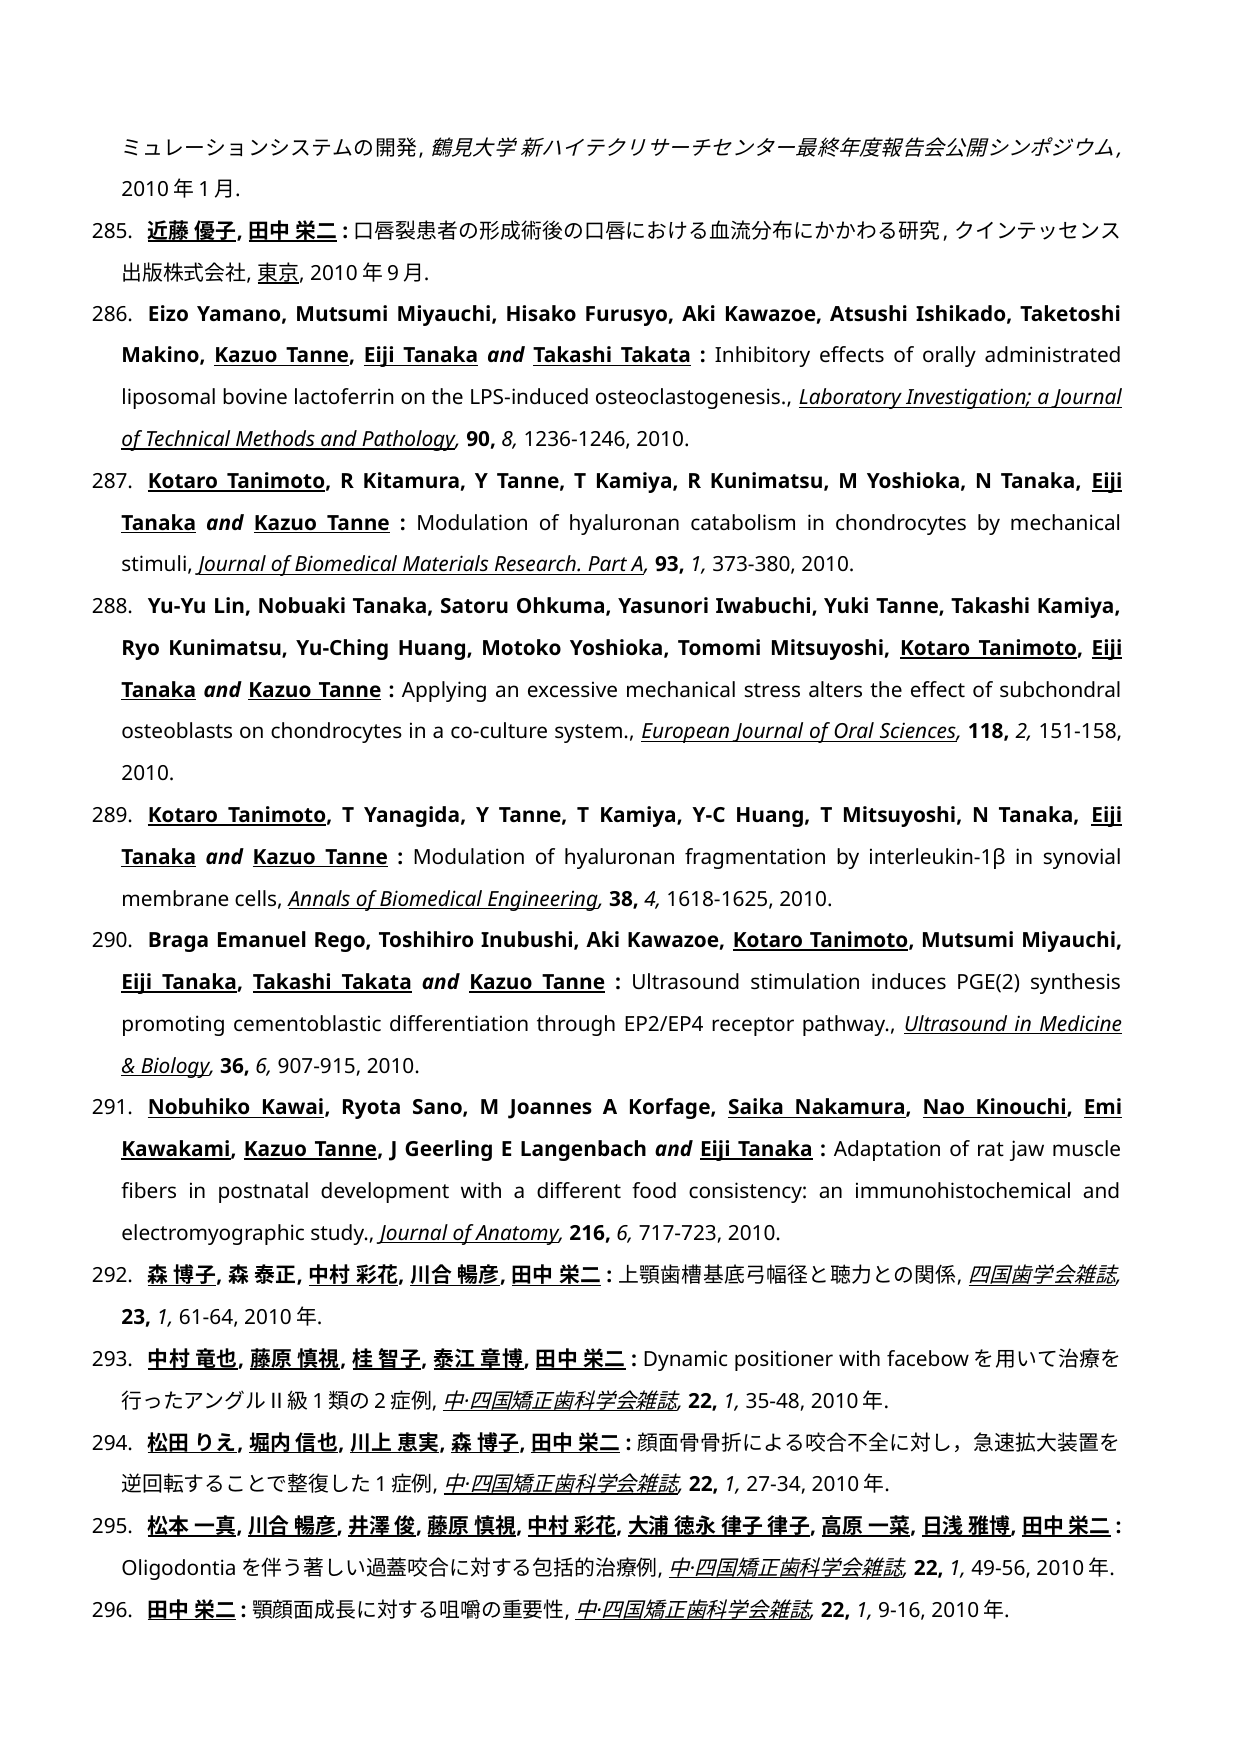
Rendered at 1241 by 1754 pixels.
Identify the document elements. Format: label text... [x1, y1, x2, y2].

list Kotaro Tanimoto, R Kitamura, Y Tanne, T Kamiya, R Kunimatsu, M Yoshioka, N Tanaka, Eiji Tanaka and Kazuo Tanne : Modulation of hyaluronan catabolism in chondrocytes by mechanical stimuli, Journal of Biomedical Materials Research. Part A, 93, 1, 373-380, 2010. [92, 459, 1122, 584]
list 森 博子, 森 泰正, 中村 彩花, 川合 暢彦, 田中 栄二 : 上顎歯槽基底弓幅径と聴力との関係, 四国歯学会雑誌, 23, 1, 61-64, 2010年. [92, 1253, 1122, 1336]
list Nobuhiko Kawai, Ryota Sano, M Joannes A Korfage, Saika Nakamura, Nao Kinouchi, Emi Kawakami, Kazuo Tanne, J Geerling E Langenbach and Eiji Tanaka : Adaptation of rat jaw muscle fibers in postnatal development with a different food consistency: an immunohistochemical and electromyographic study., Journal of Anatomy, 216, 6, 717-723, 2010. [92, 1086, 1122, 1253]
list 松田 りえ, 堀内 信也, 川上 恵実, 森 博子, 田中 栄二 : 顔面骨骨折による咬合不全に対し，急速拡大装置を逆回転することで整復した1症例, 中·四国矯正歯科学会雑誌, 22, 1, 27-34, 2010年. [92, 1420, 1122, 1503]
list 田中 栄二 : 顎顔面成長に対する咀嚼の重要性, 中·四国矯正歯科学会雑誌, 22, 1, 9-16, 2010年. [92, 1587, 1122, 1629]
list 中村 竜也, 藤原 慎視, 桂 智子, 泰江 章博, 田中 栄二 : Dynamic positioner with facebowを用いて治療を行ったアングルⅡ級1類の2症例, 中·四国矯正歯科学会雑誌, 22, 1, 35-48, 2010年. [92, 1336, 1122, 1420]
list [92, 125, 1122, 209]
list Yu-Yu Lin, Nobuaki Tanaka, Satoru Ohkuma, Yasunori Iwabuchi, Yuki Tanne, Takashi Kamiya, Ryo Kunimatsu, Yu-Ching Huang, Motoko Yoshioka, Tomomi Mitsuyoshi, Kotaro Tanimoto, Eiji Tanaka and Kazuo Tanne : Applying an excessive mechanical stress alters the effect of subchondral osteoblasts on chondrocytes in a co-culture system., European Journal of Oral Sciences, 118, 2, 151-158, 2010. [92, 584, 1122, 793]
list Kotaro Tanimoto, T Yanagida, Y Tanne, T Kamiya, Y-C Huang, T Mitsuyoshi, N Tanaka, Eiji Tanaka and Kazuo Tanne : Modulation of hyaluronan fragmentation by interleukin-1β in synovial membrane cells, Annals of Biomedical Engineering, 38, 4, 1618-1625, 2010. [92, 793, 1122, 919]
list 近藤 優子, 田中 栄二 : 口唇裂患者の形成術後の口唇における血流分布にかかわる研究, クインテッセンス出版株式会社, 東京, 2010年9月. [92, 209, 1122, 292]
list Eizo Yamano, Mutsumi Miyauchi, Hisako Furusyo, Aki Kawazoe, Atsushi Ishikado, Taketoshi Makino, Kazuo Tanne, Eiji Tanaka and Takashi Takata : Inhibitory effects of orally administrated liposomal bovine lactoferrin on the LPS-induced osteoclastogenesis., Laboratory Investigation; a Journal of Technical Methods and Pathology, 90, 8, 1236-1246, 2010. [92, 292, 1122, 459]
list Braga Emanuel Rego, Toshihiro Inubushi, Aki Kawazoe, Kotaro Tanimoto, Mutsumi Miyauchi, Eiji Tanaka, Takashi Takata and Kazuo Tanne : Ultrasound stimulation induces PGE(2) synthesis promoting cementoblastic differentiation through EP2/EP4 receptor pathway., Ultrasound in Medicine & Biology, 36, 6, 907-915, 2010. [92, 919, 1122, 1086]
list 松本 一真, 川合 暢彦, 井澤 俊, 藤原 慎視, 中村 彩花, 大浦 徳永 律子 律子, 高原 一菜, 日浅 雅博, 田中 栄二 : Oligodontiaを伴う著しい過蓋咬合に対する包括的治療例, 中·四国矯正歯科学会雑誌, 22, 1, 49-56, 2010年. [92, 1503, 1122, 1587]
